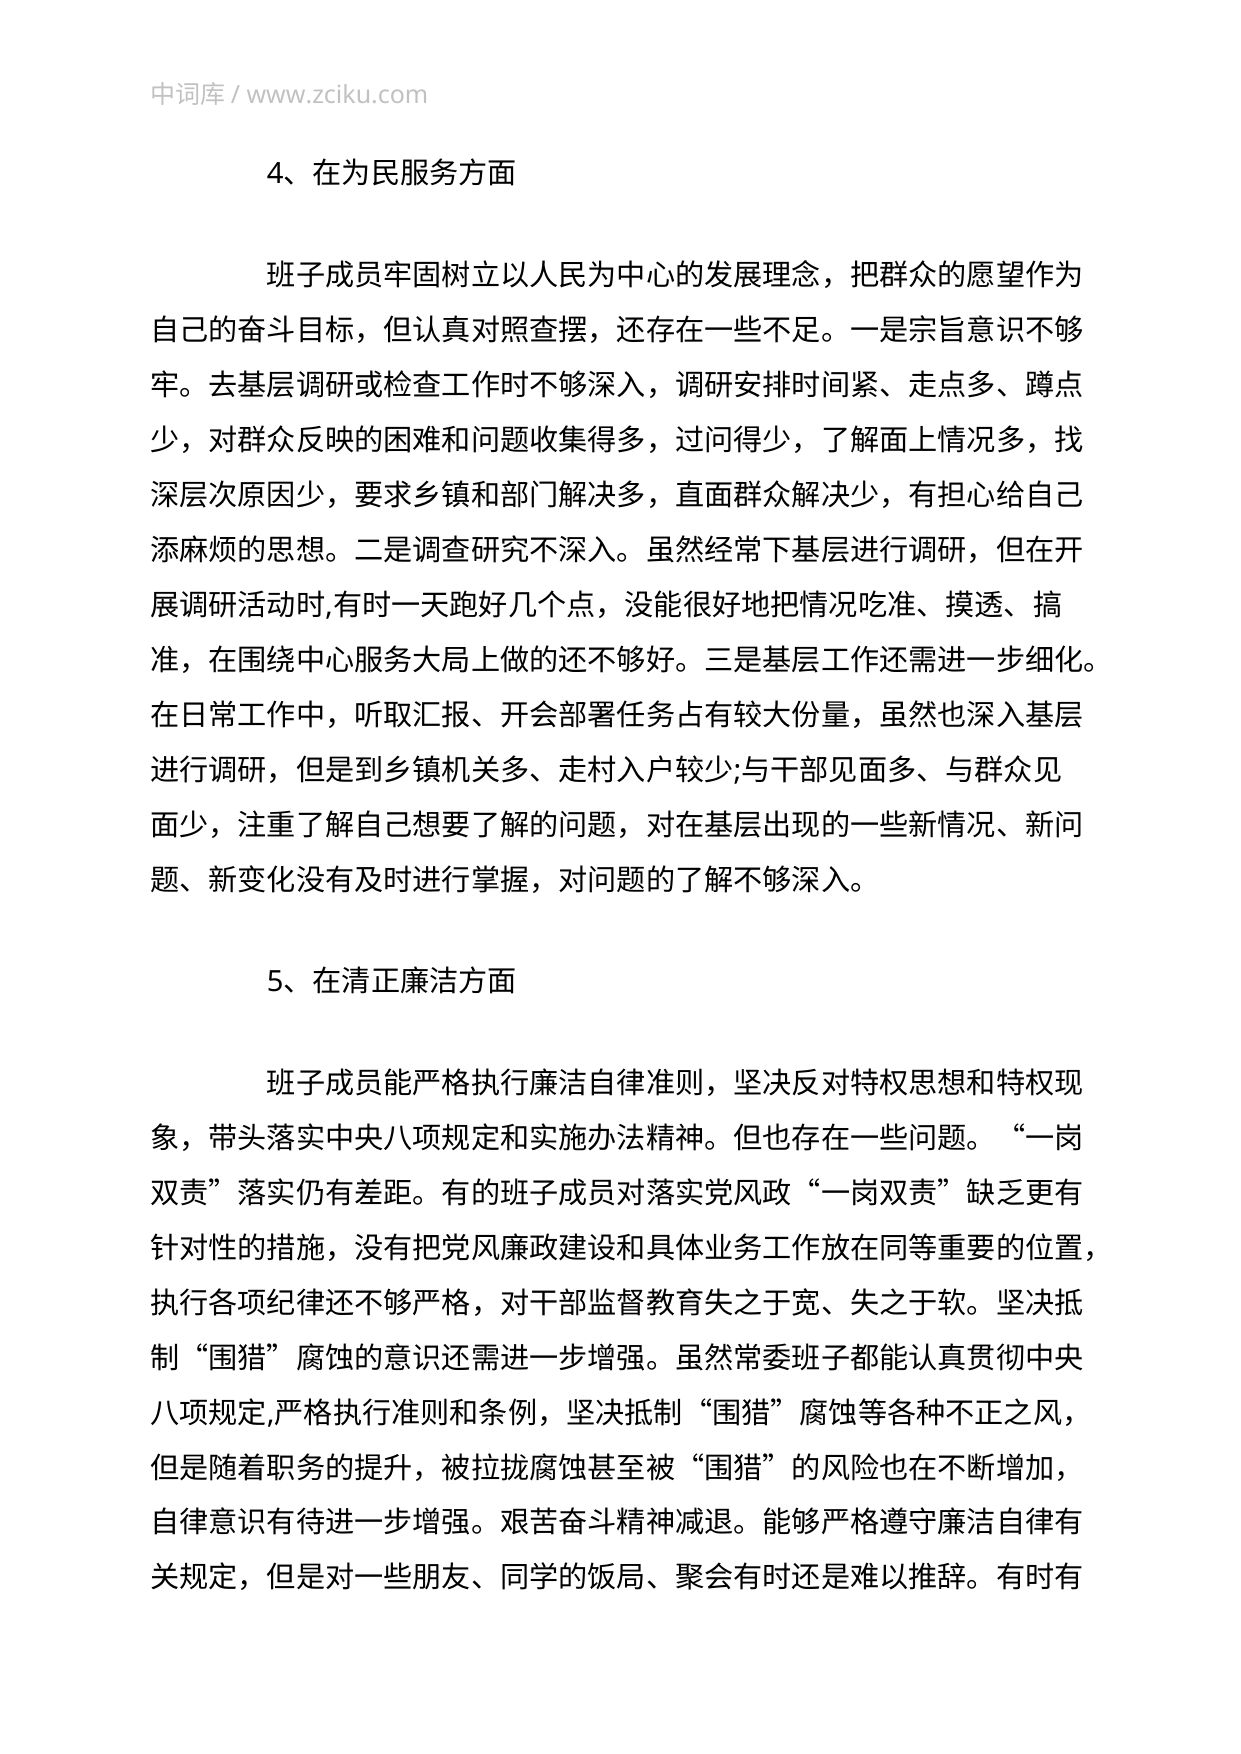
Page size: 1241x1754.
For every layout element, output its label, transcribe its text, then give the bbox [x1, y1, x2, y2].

text 班子成员牢固树立以人民为中心的发展理念，把群众的愿望作为自己的奋斗目标，但认真对照查摆，还存在一些不足。一是宗旨意识不够牢。去基层调研或检查工作时不够深入，调研安排时间紧、走点多、蹲点少，对群众反映的困难和问题收集得多，过问得少，了解面上情况多，找深层次原因少，要求乡镇和部门解决多，直面群众解决少，有担心给自己添麻烦的思想。二是调查研究不深入。虽然经常下基层进行调研，但在开展调研活动时,有时一天跑好几个点，没能很好地把情况吃准、摸透、搞准，在围绕中心服务大局上做的还不够好。三是基层工作还需进一步细化。在日常工作中，听取汇报、开会部署任务占有较大份量，虽然也深入基层进行调研，但是到乡镇机关多、走村入户较少;与干部见面多、与群众见面少，注重了解自己想要了解的问题，对在基层出现的一些新情况、新问题、新变化没有及时进行掌握，对问题的了解不够深入。 [150, 252, 1090, 898]
text 4、在为民服务方面 [150, 150, 1090, 192]
text 5、在清正廉洁方面 [150, 958, 1090, 1000]
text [150, 1060, 1090, 1596]
